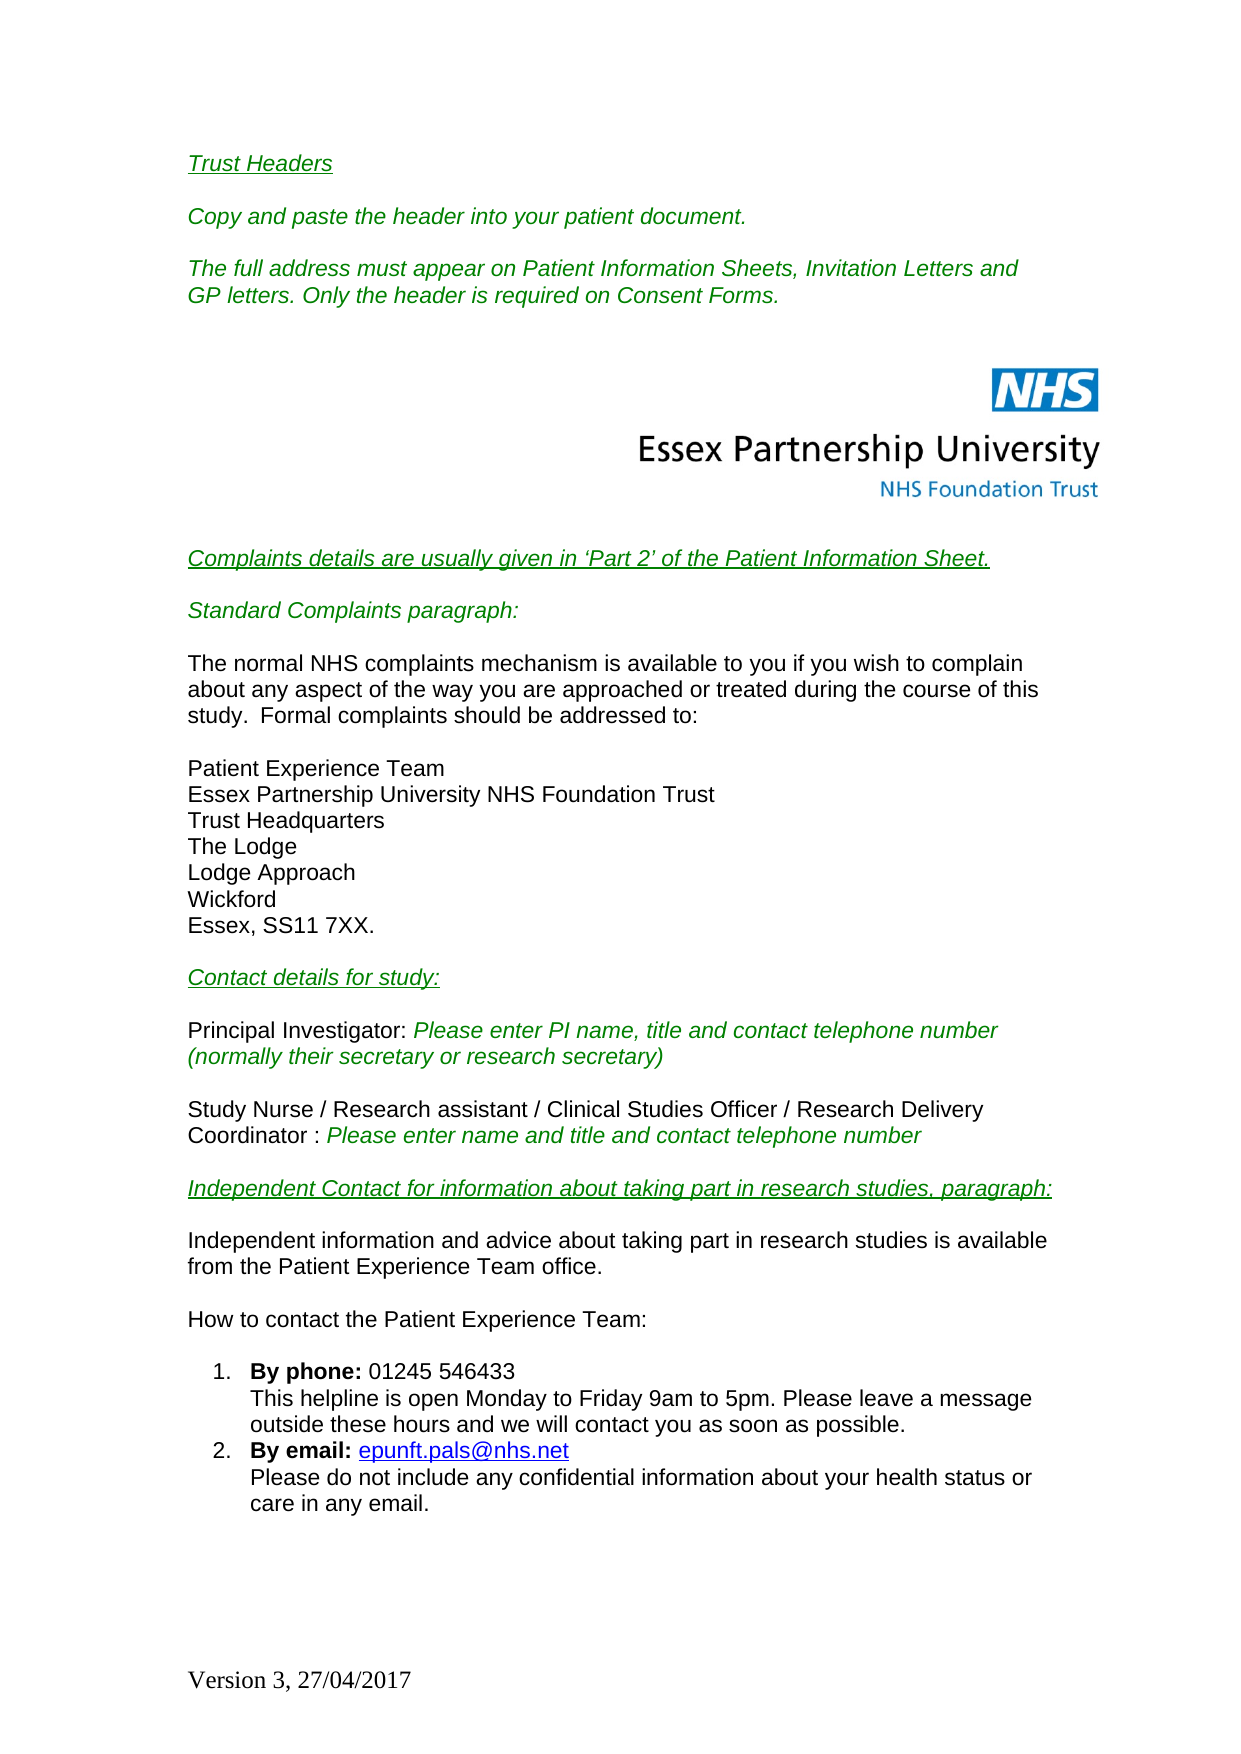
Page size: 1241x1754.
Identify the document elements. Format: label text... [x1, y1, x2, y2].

list By email: epunft.pals@nhs.net [212, 1437, 1045, 1464]
text Independent Contact for information about taking part in research studies, paragraph: [187, 1174, 1065, 1201]
text Essex Partnership University NHS Foundation Trust [175, 782, 1065, 807]
text The full address must appear on Patient Information Sheets, Invitation Letters and GP letters. Only the header is required on Consent Forms. [187, 255, 1019, 308]
text The Lodge [175, 835, 1065, 860]
text The normal NHS complaints mechanism is available to you if you wish to complain about any aspect of the way you are approached or treated during the course of this study. Formal complaints should be addressed to: [187, 650, 1049, 729]
text Patient Experience Team [175, 756, 1065, 781]
text Copy and paste the header into your patient document. [187, 203, 1065, 229]
text Study Nurse / Research assistant / Clinical Studies Officer / Research Delivery Coordinator : Please enter name and title and contact telephone number [187, 1096, 1035, 1148]
text Lodge Approach [175, 861, 1065, 886]
text Independent information and advice about taking part in research studies is available from the Patient Experience Team office. [187, 1227, 1048, 1280]
text Trust Headquarters [175, 808, 1065, 833]
text Contact details for study: [187, 964, 1065, 991]
list By phone: 01245 546433 [212, 1358, 1065, 1385]
text This helpline is open Monday to Friday 9am to 5pm. Please leave a message outside these hours and we will contact you as soon as possible. [250, 1385, 1045, 1437]
picture [606, 313, 1160, 517]
text Please do not include any confidential information about your health status or care in any email. [250, 1464, 1052, 1516]
text Trust Headers [187, 150, 1065, 176]
text Standard Complaints paragraph: [187, 597, 1065, 623]
text How to contact the Patient Experience Team: [187, 1306, 1065, 1332]
text Principal Investigator: Please enter PI name, title and contact telephone number (normally their secretary or research secretary) [187, 1017, 998, 1069]
text Essex, SS11 7XX. [175, 913, 1065, 938]
text Complaints details are usually given in ‘Part 2’ of the Patient Information Sheet. [187, 544, 1065, 571]
text Wickford [175, 887, 1065, 912]
